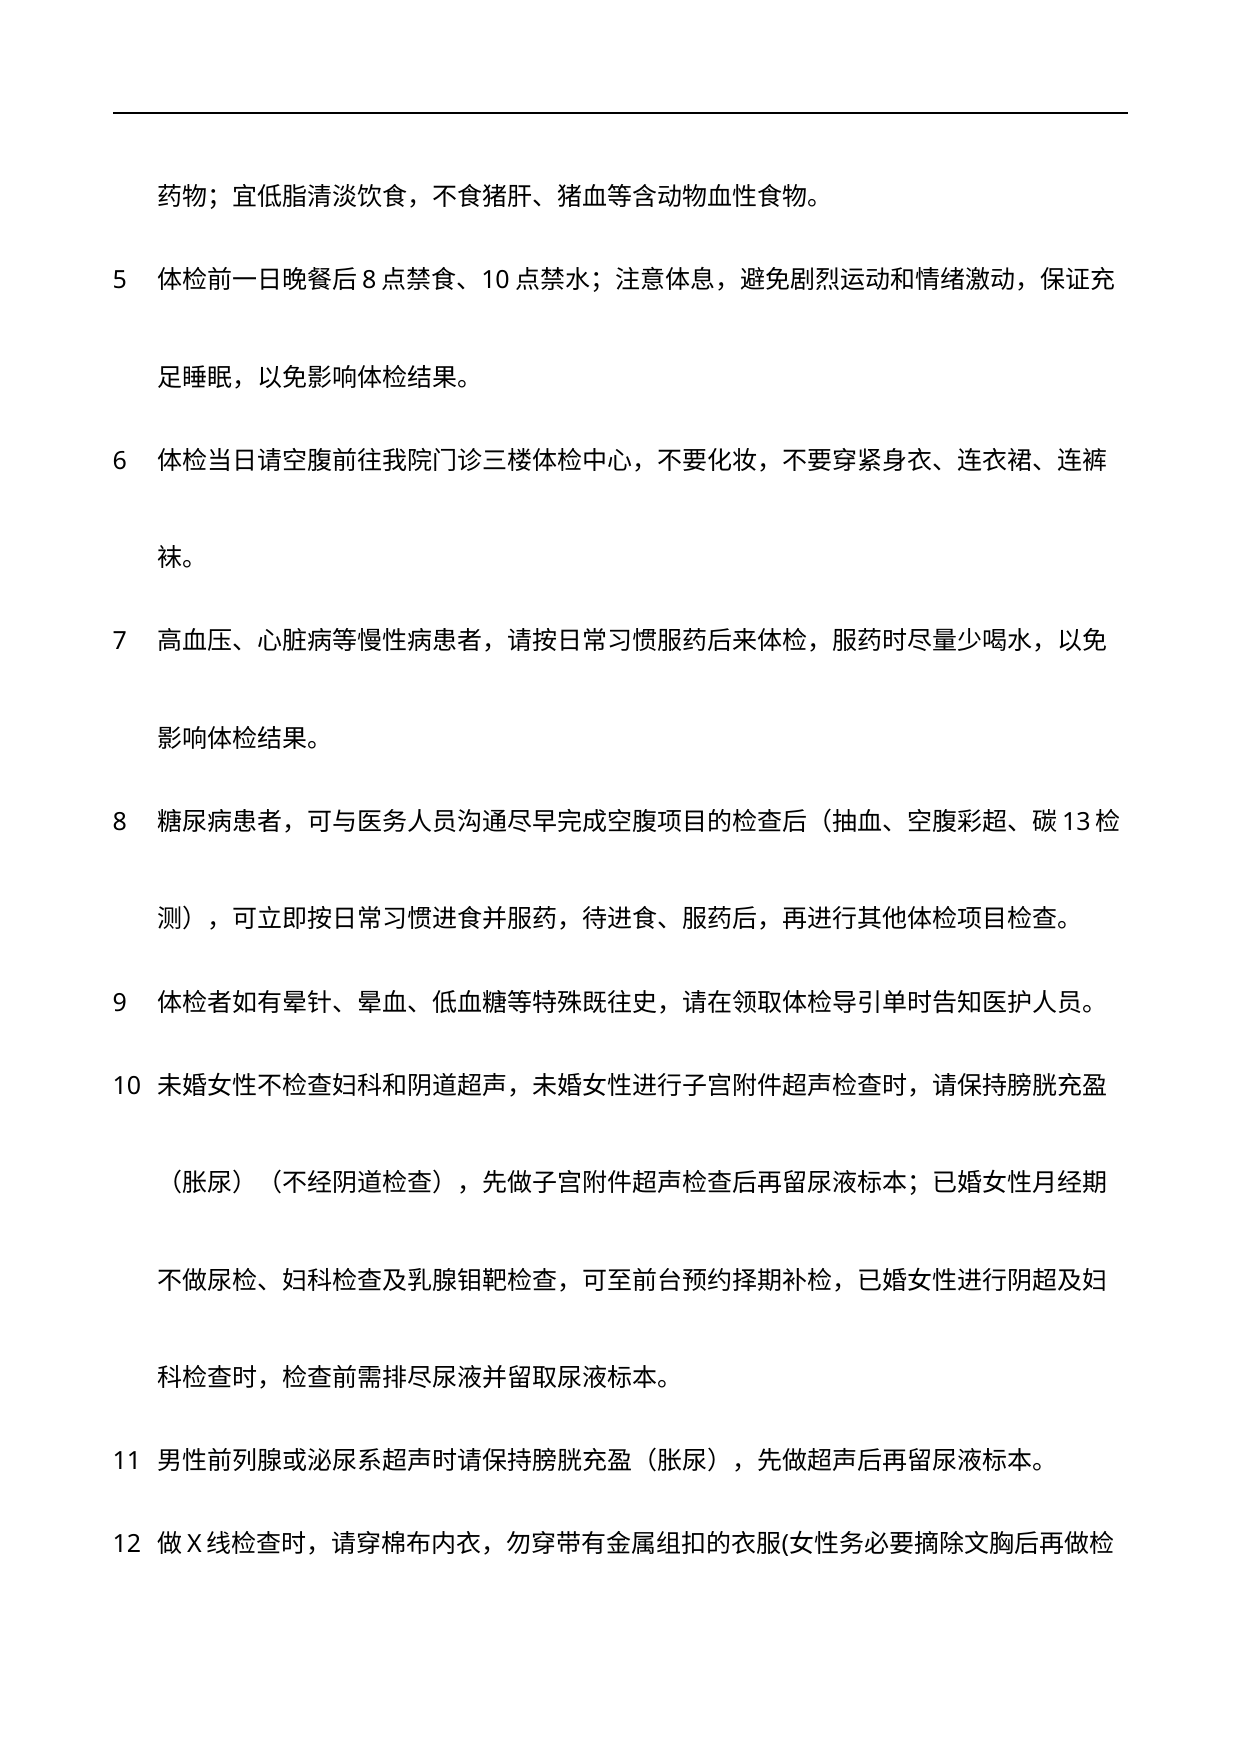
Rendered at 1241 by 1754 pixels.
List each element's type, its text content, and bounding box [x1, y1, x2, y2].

list 男性前列腺或泌尿系超声时请保持膀胱充盈（胀尿），先做超声后再留尿液标本。 [112, 1426, 1128, 1491]
list 体检者如有晕针、晕血、低血糖等特殊既往史，请在领取体检导引单时告知医护人员。 [112, 968, 1128, 1033]
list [112, 162, 1128, 227]
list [112, 1509, 1128, 1574]
list 糖尿病患者，可与医务人员沟通尽早完成空腹项目的检查后（抽血、空腹彩超、碳13检测），可立即按日常习惯进食并服药，待进食、服药后，再进行其他体检项目检查。 [112, 787, 1128, 949]
list 高血压、心脏病等慢性病患者，请按日常习惯服药后来体检，服药时尽量少喝水，以免影响体检结果。 [112, 606, 1128, 769]
list 体检当日请空腹前往我院门诊三楼体检中心，不要化妆，不要穿紧身衣、连衣裙、连裤袜。 [112, 426, 1128, 588]
list 体检前一日晚餐后8点禁食、10点禁水；注意体息，避免剧烈运动和情绪激动，保证充足睡眠，以免影响体检结果。 [112, 245, 1128, 408]
list 未婚女性不检查妇科和阴道超声，未婚女性进行子宫附件超声检查时，请保持膀胱充盈（胀尿）（不经阴道检查），先做子宫附件超声检查后再留尿液标本；已婚女性月经期不做尿检、妇科检查及乳腺钼靶检查，可至前台预约择期补检，已婚女性进行阴超及妇科检查时，检查前需排尽尿液并留取尿液标本。 [112, 1051, 1128, 1408]
